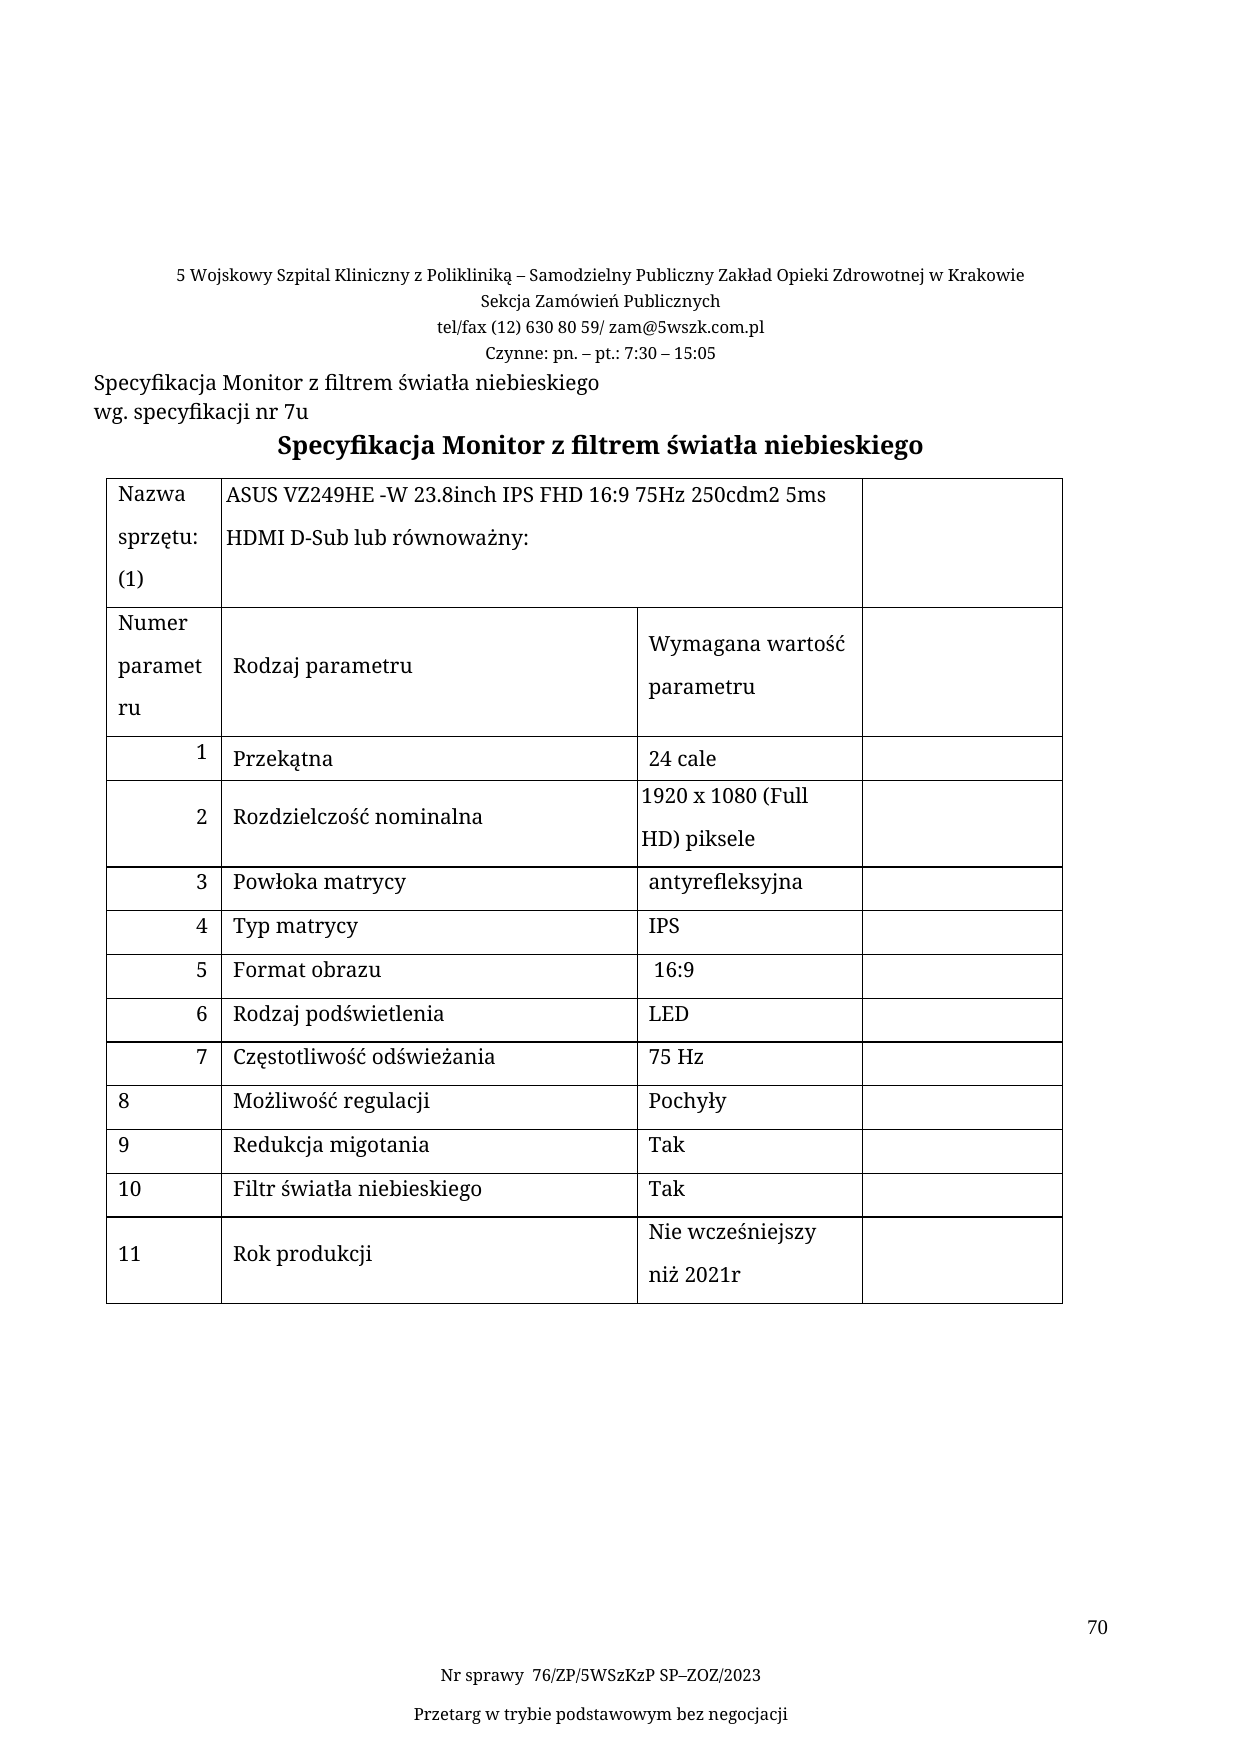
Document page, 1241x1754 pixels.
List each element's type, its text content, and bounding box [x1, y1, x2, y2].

table_cell 1920 x 1080 (Full HD) piksele [638, 781, 862, 866]
table_cell [863, 1174, 1062, 1216]
table_cell 5 [107, 955, 221, 998]
table_cell Przekątna [222, 737, 637, 780]
table_cell [863, 868, 1062, 910]
table_cell 6 [107, 999, 221, 1041]
table_cell Tak [638, 1174, 862, 1216]
table_cell Nie wcześniejszy niż 2021r [638, 1218, 862, 1303]
table_cell 7 [107, 1043, 221, 1085]
table_cell [863, 781, 1062, 866]
text Specyfikacja Monitor z filtrem światła niebieskiego [94, 427, 1107, 461]
table_cell antyrefleksyjna [638, 868, 862, 910]
table_cell Rodzaj podświetlenia [222, 999, 637, 1041]
table_cell Tak [638, 1130, 862, 1173]
table_header ASUS VZ249HE -W 23.8inch IPS FHD 16:9 75Hz 250cdm2 5ms HDMI D-Sub lub równoważny: [222, 479, 862, 607]
text wg. specyfikacji nr 7u [94, 397, 1107, 426]
table_cell 8 [107, 1086, 221, 1129]
table_cell 75 Hz [638, 1043, 862, 1085]
table_cell 9 [107, 1130, 221, 1173]
table_cell Typ matrycy [222, 911, 637, 954]
table_cell Numer parametru [107, 608, 221, 736]
table_cell Pochyły [638, 1086, 862, 1129]
table_cell [863, 911, 1062, 954]
table_cell Możliwość regulacji [222, 1086, 637, 1129]
table_cell Redukcja migotania [222, 1130, 637, 1173]
table_cell [863, 1218, 1062, 1303]
table_cell [863, 1043, 1062, 1085]
table_cell [863, 955, 1062, 998]
table_cell IPS [638, 911, 862, 954]
table_header [863, 479, 1062, 607]
table_cell [863, 999, 1062, 1041]
table_cell [863, 608, 1062, 736]
table_cell Rozdzielczość nominalna [222, 781, 637, 866]
table_cell Filtr światła niebieskiego [222, 1174, 637, 1216]
table_cell [863, 1130, 1062, 1173]
table_cell 4 [107, 911, 221, 954]
table_cell [863, 1086, 1062, 1129]
table_cell Powłoka matrycy [222, 868, 637, 910]
table_cell Wymagana wartość parametru [638, 608, 862, 736]
table_cell Rodzaj parametru [222, 608, 637, 736]
table_cell 1 [107, 737, 221, 780]
table_cell Format obrazu [222, 955, 637, 998]
table_cell LED [638, 999, 862, 1041]
table_cell 10 [107, 1174, 221, 1216]
table_header Nazwa sprzętu: (1) [107, 479, 221, 607]
table_cell 3 [107, 868, 221, 910]
table_cell [863, 737, 1062, 780]
text Specyfikacja Monitor z filtrem światła niebieskiego [94, 368, 1107, 396]
table_cell 24 cale [638, 737, 862, 780]
table_cell 11 [107, 1218, 221, 1303]
table_cell 2 [107, 781, 221, 866]
table_cell Rok produkcji [222, 1218, 637, 1303]
table_cell Częstotliwość odświeżania [222, 1043, 637, 1085]
table_cell 16:9 [638, 955, 862, 998]
